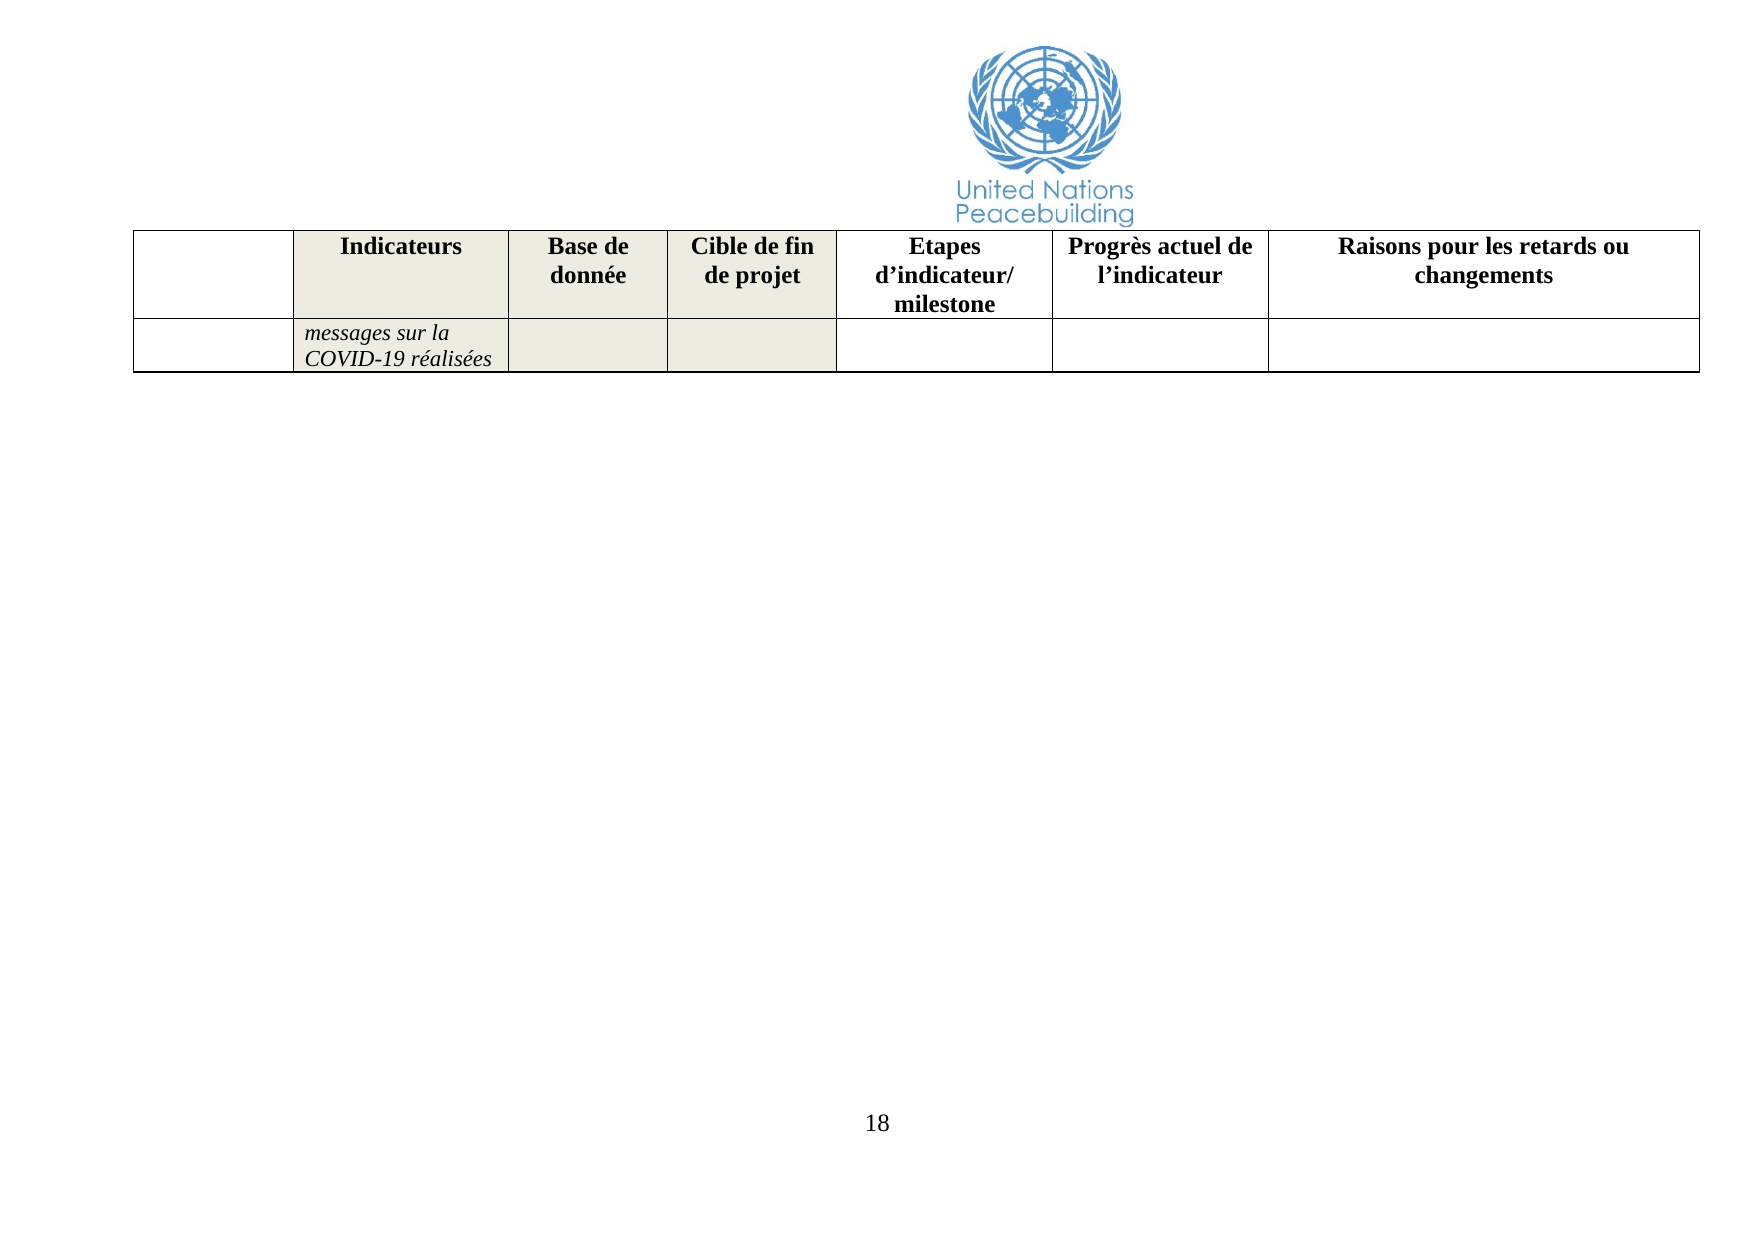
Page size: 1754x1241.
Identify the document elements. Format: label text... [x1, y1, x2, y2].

table_cell 4 [668, 319, 836, 371]
table_header Cible de fin de projet [668, 231, 836, 318]
table_header [134, 231, 293, 318]
picture [953, 46, 1135, 230]
table_cell Indicateur 2.3.3 Nombre de campagnes de diffusion de messages sur la COVID-19 réalisées [294, 319, 508, 371]
table_cell 0 [837, 319, 1052, 371]
table_header Raisons pour les retards ou changements [1269, 231, 1699, 318]
table_cell 0 [509, 319, 667, 371]
table_header Base de donnée [509, 231, 667, 318]
table_cell 4 [1053, 319, 1268, 371]
table_header Indicateurs [294, 231, 508, 318]
table_header Progrès actuel de l’indicateur [1053, 231, 1268, 318]
table_cell [134, 319, 293, 371]
table_header Etapes d’indicateur/ milestone [837, 231, 1052, 318]
table_cell [1269, 319, 1699, 371]
